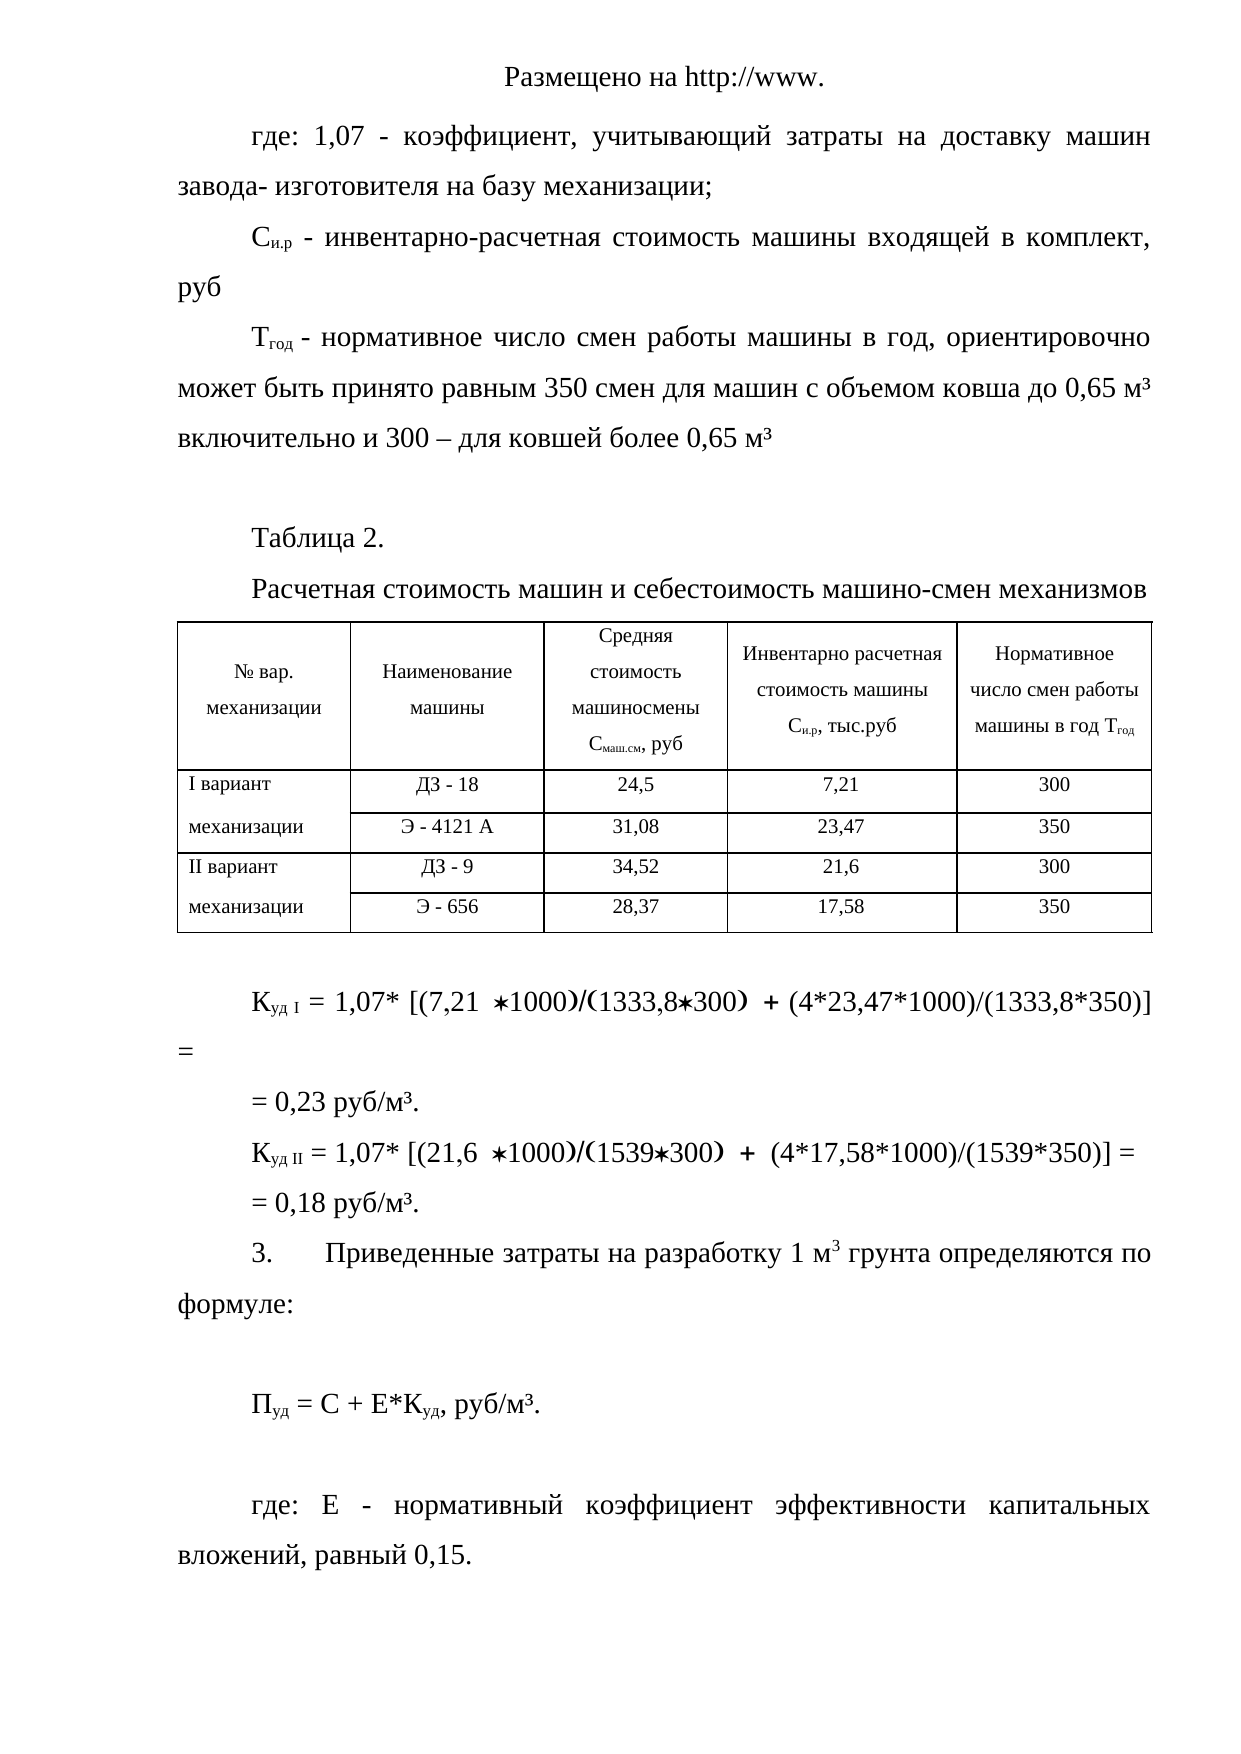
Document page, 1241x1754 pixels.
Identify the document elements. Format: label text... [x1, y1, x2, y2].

table_cell II вариант [178, 854, 350, 892]
table_cell 350 [958, 814, 1151, 852]
table_cell ДЗ - 9 [351, 854, 543, 892]
table_cell 21,6 [728, 854, 956, 892]
table_header Инвентарно расчетная стоимость машины Си.р, тыс.руб [728, 623, 956, 769]
table_cell 300 [958, 771, 1151, 812]
text Си.р - инвентарно-расчетная стоимость машины входящей в комплект, руб [177, 219, 1152, 303]
table_cell 17,58 [728, 894, 956, 932]
text Таблица 2. [177, 521, 1152, 554]
list Приведенные затраты на разработку 1 м3 грунта определяются по формуле: [177, 1236, 1152, 1319]
text Тгод - нормативное число смен работы машины в год, ориентировочно может быть принято равным 350 смен для машин с объемом ковша до 0,65 м³ включительно и 300 – для ковшей более 0,65 м³ [177, 319, 1152, 453]
text Расчетная стоимость машин и себестоимость машино-смен механизмов [177, 571, 1152, 604]
table_cell 28,37 [545, 894, 727, 932]
text где: 1,07 - коэффициент, учитывающий затраты на доставку машин завода- изготовителя на базу механизации; [177, 118, 1152, 202]
table_header Наименование машины [351, 623, 543, 769]
table_header Нормативное число смен работы машины в год Тгод [958, 623, 1151, 769]
text = 0,18 руб/м³. [177, 1185, 1152, 1219]
table_cell 350 [958, 894, 1151, 932]
text Куд I = 1,07* [( (4*23,47*1000)/(1333,8*350)] = [177, 984, 1152, 1068]
table_cell 24,5 [545, 771, 727, 812]
table_header № вар. механизации [178, 623, 350, 769]
text Пуд = С + Е*Куд, руб/м³. [177, 1386, 1152, 1420]
text где: Е - нормативный коэффициент эффективности капитальных вложений, равный 0,15. [177, 1487, 1152, 1571]
table_cell механизации [178, 812, 350, 852]
table_cell 7,21 [728, 771, 956, 812]
table_cell I вариант [178, 771, 350, 812]
text Куд II = 1,07* [((4*17,58*1000)/(1539*350)] = [177, 1135, 1152, 1168]
table_cell 31,08 [545, 814, 727, 852]
table_cell ДЗ - 18 [351, 771, 543, 812]
table_cell Э - 656 [351, 894, 543, 932]
table_cell Э - 4121 А [351, 814, 543, 852]
table_cell механизации [178, 892, 350, 932]
table_header Средняя стоимость машиносмены Смаш.см, руб [545, 623, 727, 769]
table_cell 300 [958, 854, 1151, 892]
text = 0,23 руб/м³. [177, 1084, 1152, 1118]
table_cell 23,47 [728, 814, 956, 852]
table_cell 34,52 [545, 854, 727, 892]
